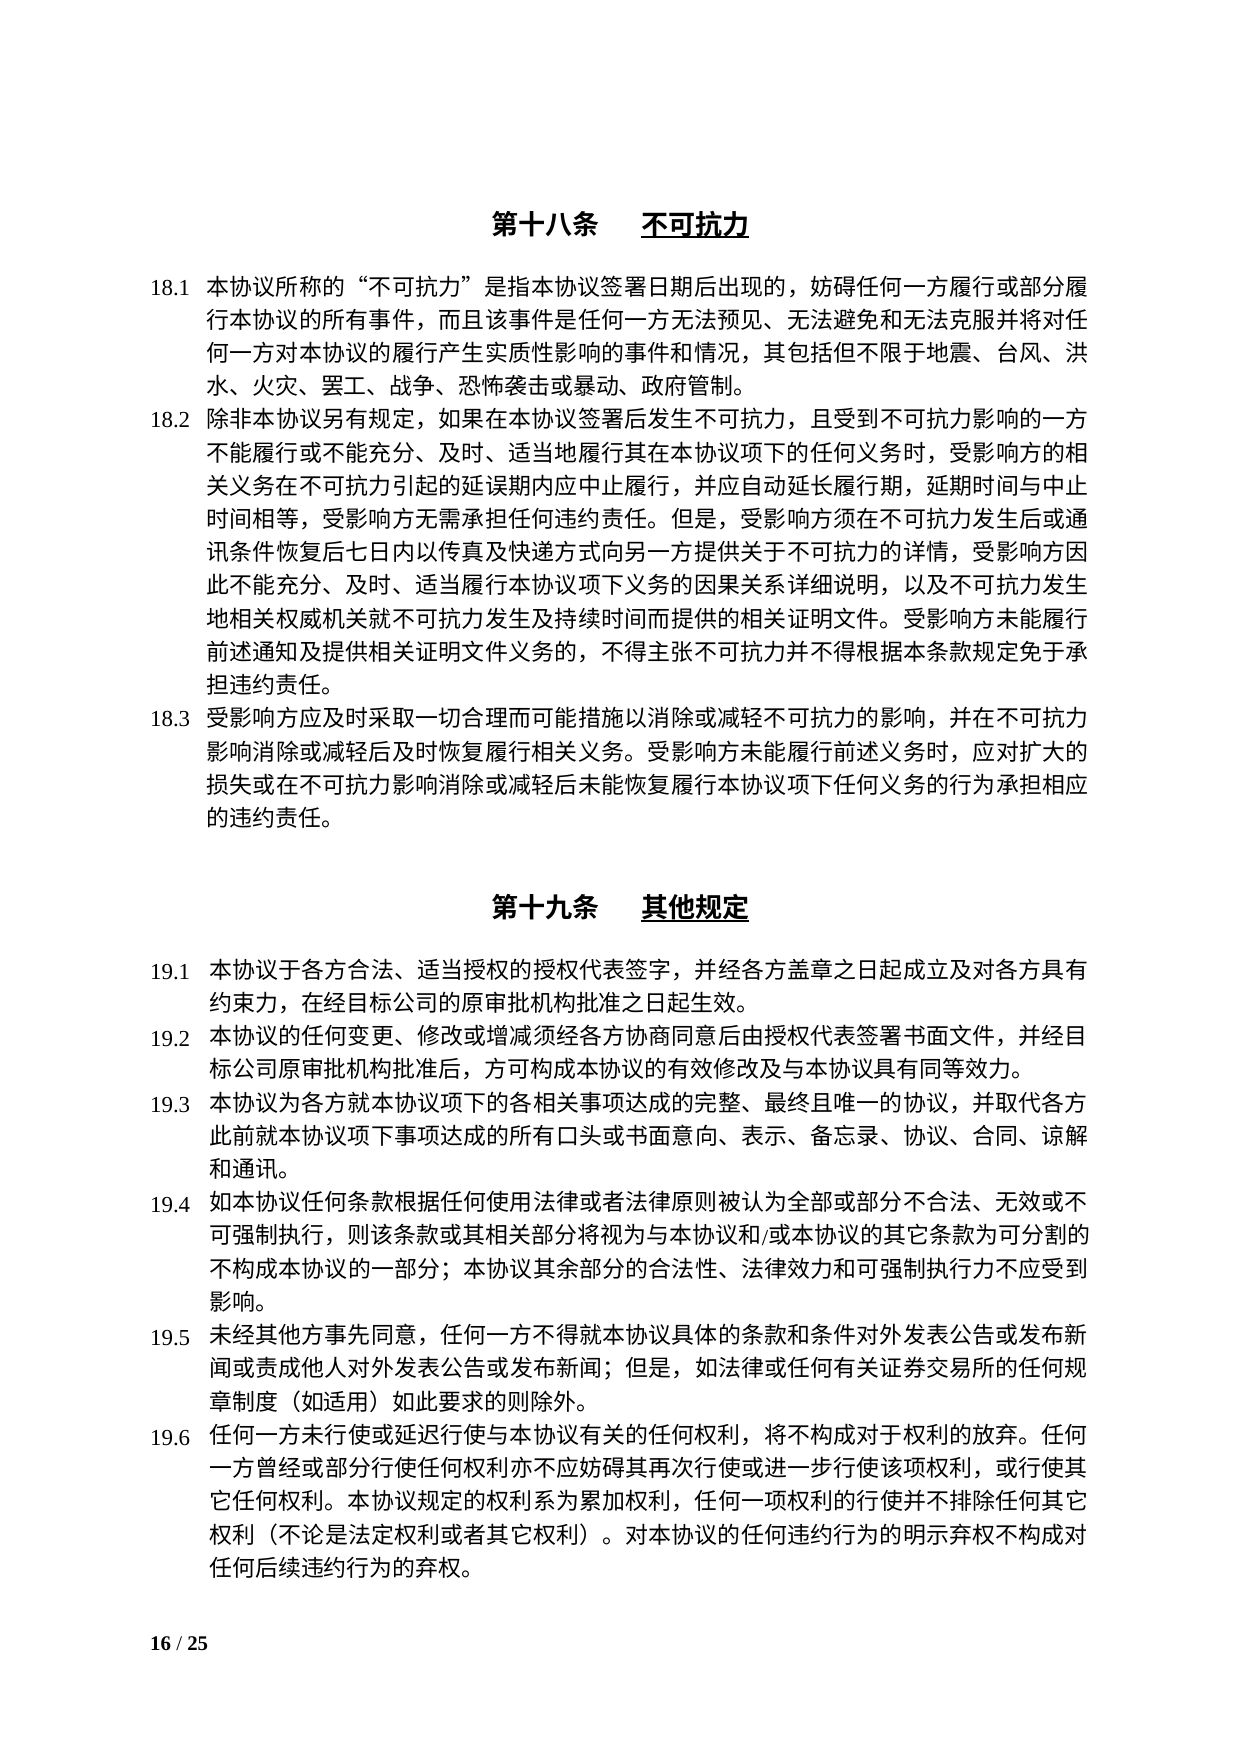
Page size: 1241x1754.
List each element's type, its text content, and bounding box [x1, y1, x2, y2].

list 其他规定 [150, 886, 1090, 925]
list 除非本协议另有规定，如果在本协议签署后发生不可抗力，且受到不可抗力影响的一方不能履行或不能充分、及时、适当地履行其在本协议项下的任何义务时，受影响方的相关义务在不可抗力引起的延误期内应中止履行，并应自动延长履行期，延期时间与中止时间相等，受影响方无需承担任何违约责任。但是，受影响方须在不可抗力发生后或通讯条件恢复后七日内以传真及快递方式向另一方提供关于不可抗力的详情，受影响方因此不能充分、及时、适当履行本协议项下义务的因果关系详细说明，以及不可抗力发生地相关权威机关就不可抗力发生及持续时间而提供的相关证明文件。受影响方未能履行前述通知及提供相关证明文件义务的，不得主张不可抗力并不得根据本条款规定免于承担违约责任。 [150, 401, 1090, 700]
list 不可抗力 [150, 203, 1090, 242]
list 未经其他方事先同意，任何一方不得就本协议具体的条款和条件对外发表公告或发布新闻或责成他人对外发表公告或发布新闻；但是，如法律或任何有关证券交易所的任何规章制度（如适用）如此要求的则除外。 [150, 1317, 1090, 1417]
list 受影响方应及时采取一切合理而可能措施以消除或减轻不可抗力的影响，并在不可抗力影响消除或减轻后及时恢复履行相关义务。受影响方未能履行前述义务时，应对扩大的损失或在不可抗力影响消除或减轻后未能恢复履行本协议项下任何义务的行为承担相应的违约责任。 [150, 700, 1090, 833]
list 本协议的任何变更、修改或增减须经各方协商同意后由授权代表签署书面文件，并经目标公司原审批机构批准后，方可构成本协议的有效修改及与本协议具有同等效力。 [150, 1018, 1090, 1084]
list 如本协议任何条款根据任何使用法律或者法律原则被认为全部或部分不合法、无效或不可强制执行，则该条款或其相关部分将视为与本协议和/或本协议的其它条款为可分割的，不构成本协议的一部分；本协议其余部分的合法性、法律效力和可强制执行力不应受到影响。 [150, 1184, 1090, 1317]
list 本协议为各方就本协议项下的各相关事项达成的完整、最终且唯一的协议，并取代各方此前就本协议项下事项达成的所有口头或书面意向、表示、备忘录、协议、合同、谅解和通讯。 [150, 1084, 1090, 1184]
list 任何一方未行使或延迟行使与本协议有关的任何权利，将不构成对于权利的放弃。任何一方曾经或部分行使任何权利亦不应妨碍其再次行使或进一步行使该项权利，或行使其它任何权利。本协议规定的权利系为累加权利，任何一项权利的行使并不排除任何其它权利（不论是法定权利或者其它权利）。对本协议的任何违约行为的明示弃权不构成对任何后续违约行为的弃权。 [150, 1417, 1090, 1583]
list 本协议所称的“不可抗力”是指本协议签署日期后出现的，妨碍任何一方履行或部分履行本协议的所有事件，而且该事件是任何一方无法预见、无法避免和无法克服并将对任何一方对本协议的履行产生实质性影响的事件和情况，其包括但不限于地震、台风、洪水、火灾、罢工、战争、恐怖袭击或暴动、政府管制。 [150, 268, 1090, 401]
list 本协议于各方合法、适当授权的授权代表签字，并经各方盖章之日起成立及对各方具有约束力，在经目标公司的原审批机构批准之日起生效。 [150, 952, 1090, 1018]
